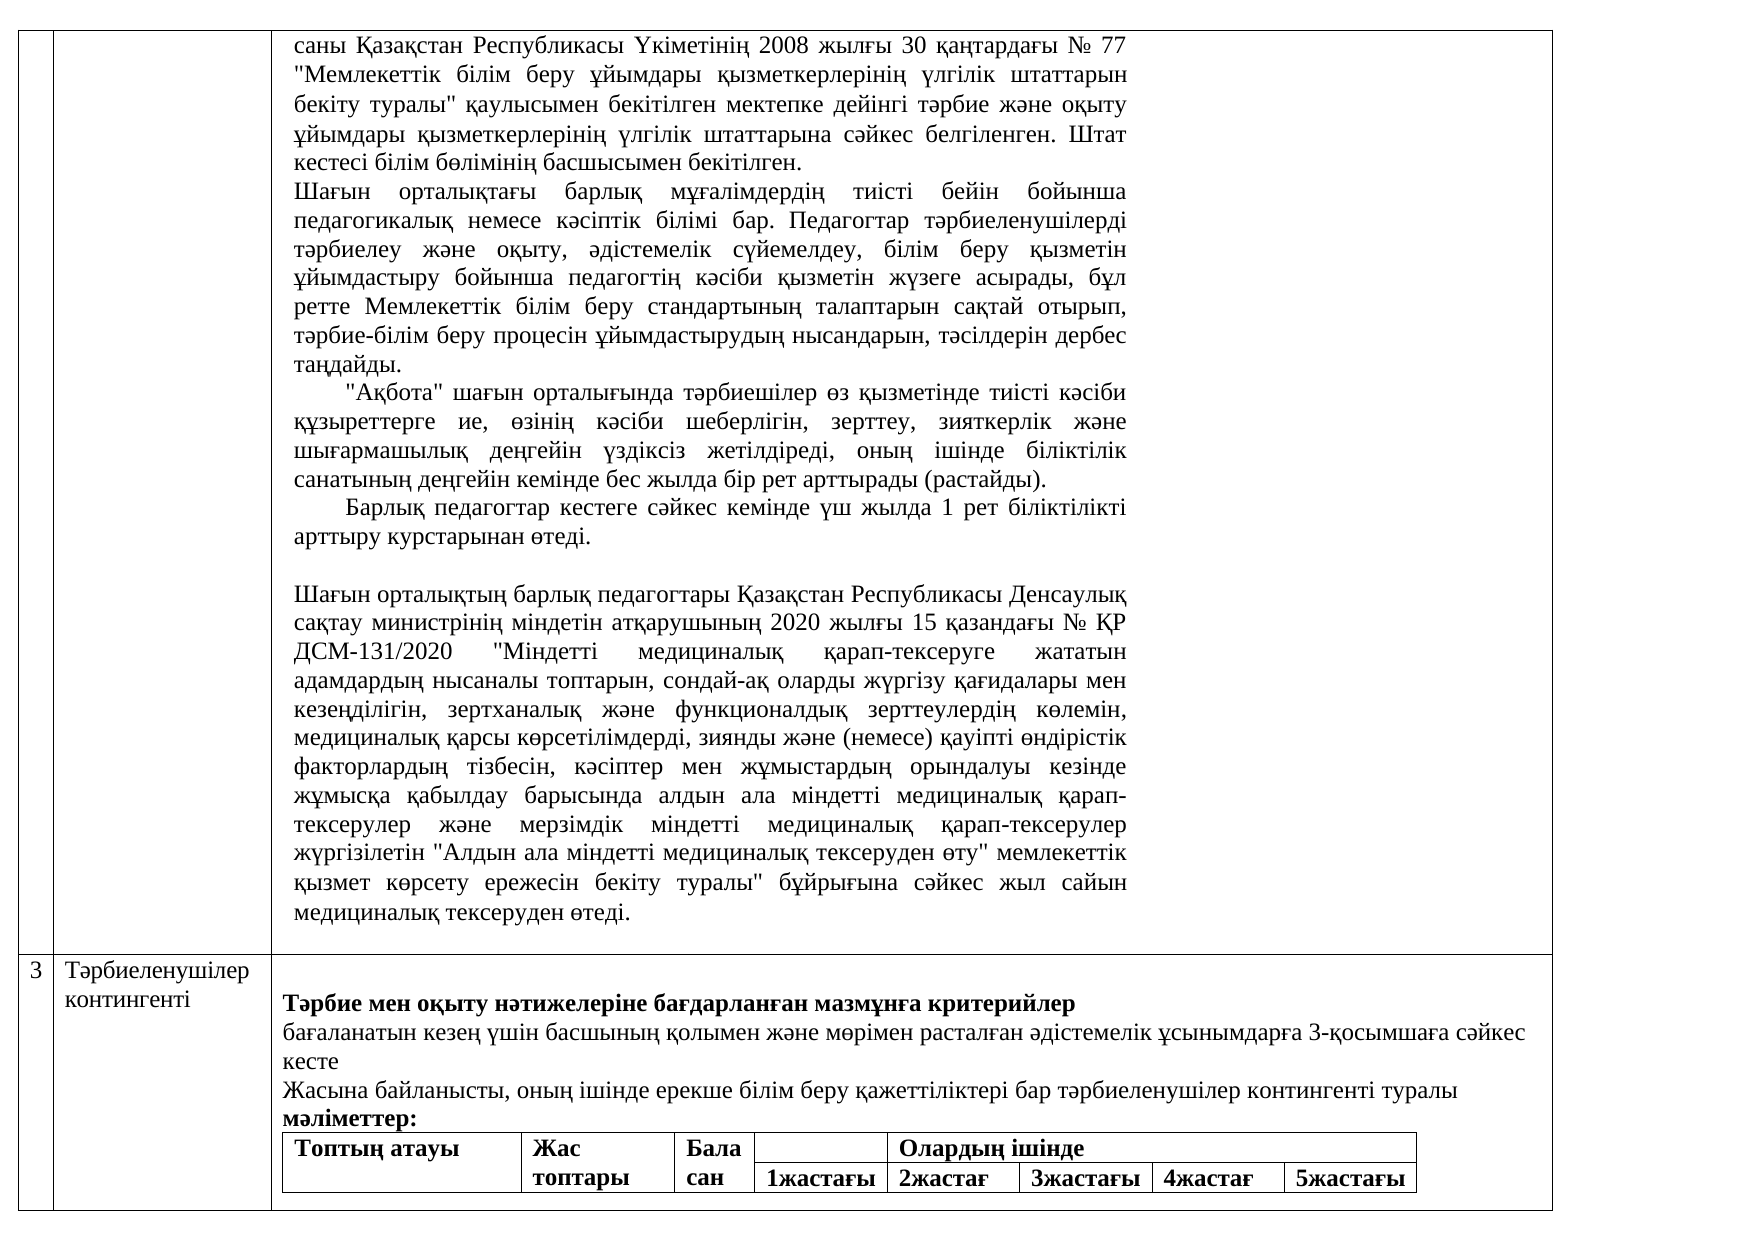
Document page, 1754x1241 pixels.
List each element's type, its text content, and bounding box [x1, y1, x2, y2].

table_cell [54, 31, 271, 954]
table_cell 2 [19, 31, 53, 954]
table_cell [272, 31, 1552, 954]
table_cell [54, 955, 271, 1209]
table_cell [272, 955, 1552, 1209]
table_cell 3 [19, 955, 53, 1209]
